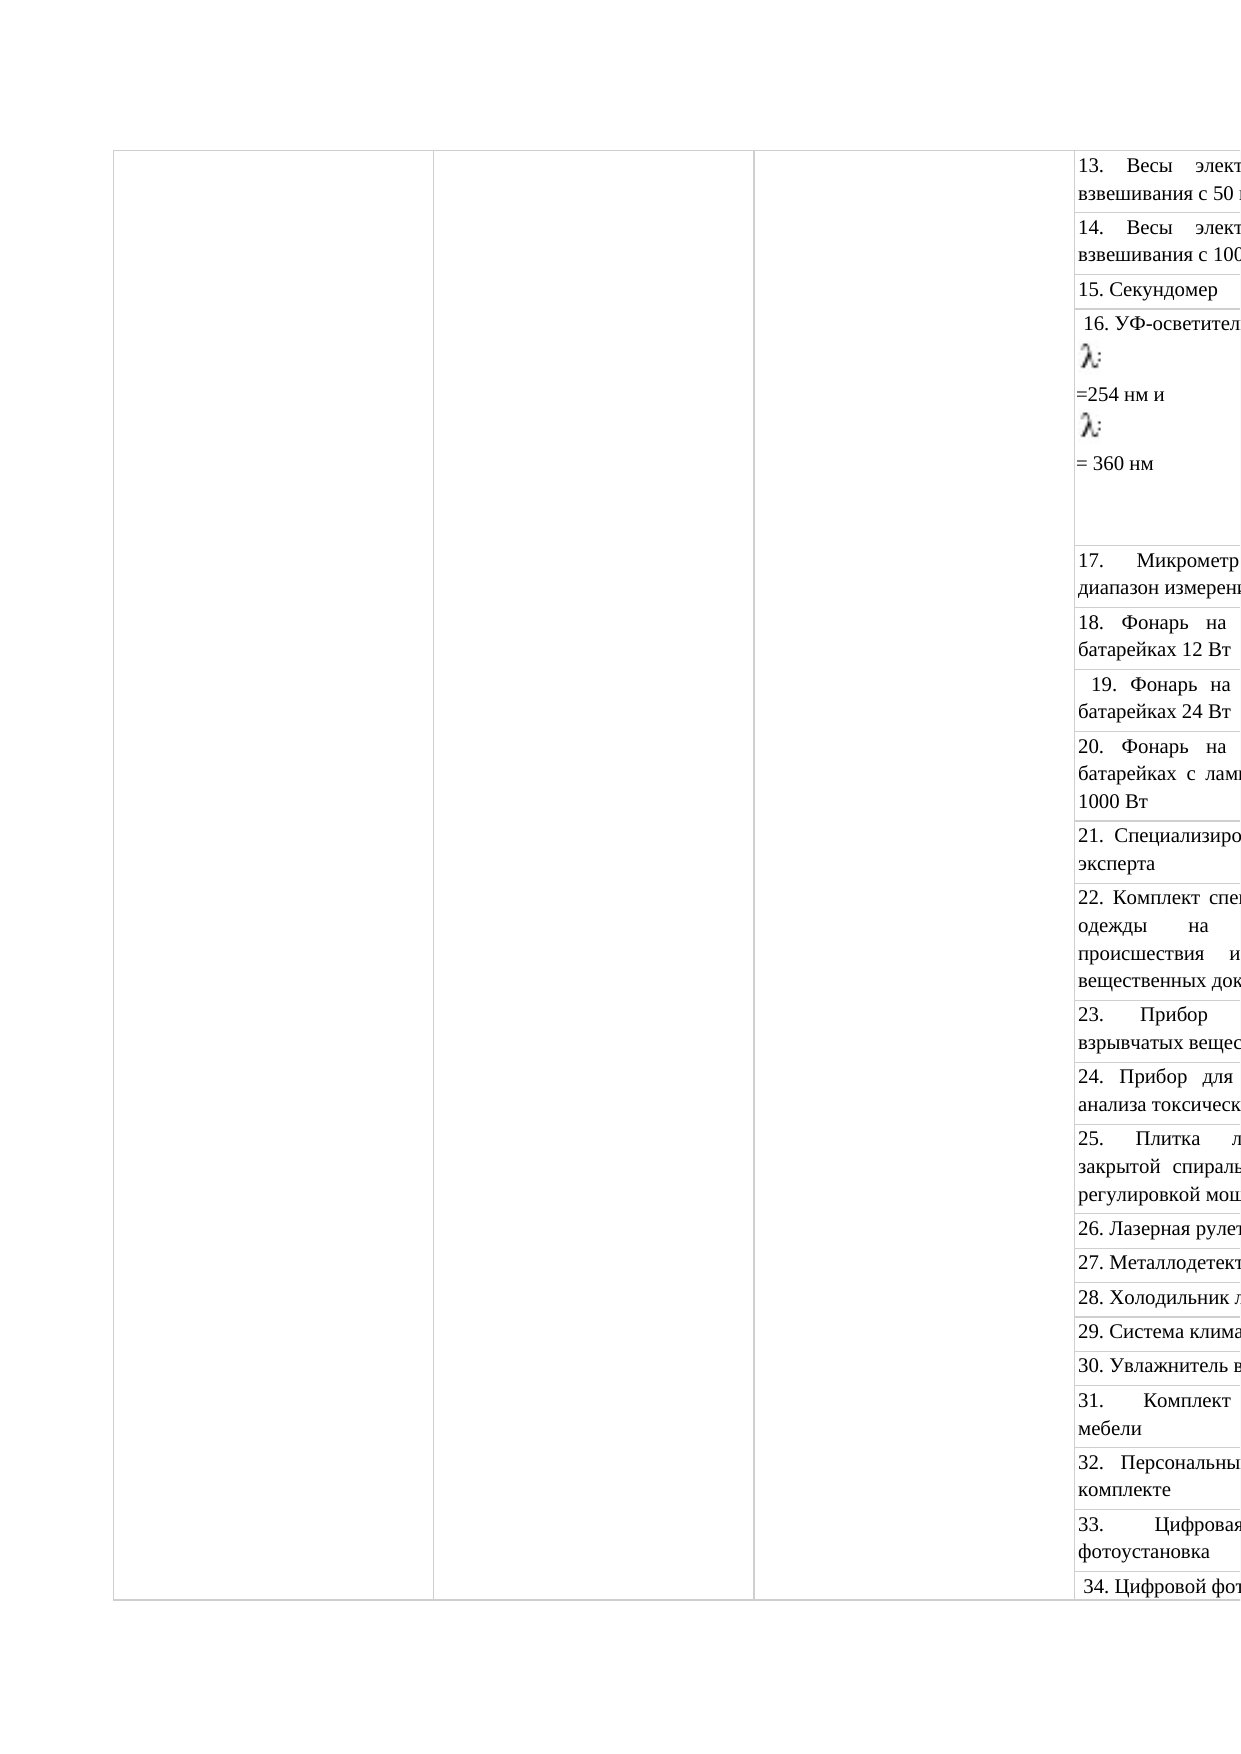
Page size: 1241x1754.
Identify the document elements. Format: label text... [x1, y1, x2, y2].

table_cell 15. Секундомер [1075, 275, 1240, 308]
table_cell 28. Холодильник лабораторный [1075, 1283, 1240, 1316]
table_cell 27. Металлодетектор [1075, 1249, 1240, 1282]
table_cell 30. Увлажнитель воздуха [1075, 1352, 1240, 1385]
picture [1077, 340, 1101, 377]
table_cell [1075, 1572, 1240, 1599]
table_cell 16. УФ-осветитель с =254 нм и = 360 нм [1075, 310, 1240, 545]
table_cell 33. Цифровая настольная фотоустановка [1075, 1510, 1240, 1571]
table_cell 25. Плитка лабораторная с закрытой спиралью на 220 Вт и регулировкой мощности [1075, 1125, 1240, 1213]
table_cell 19. Фонарь на аккумуляторных батарейках 24 Вт [1075, 670, 1240, 731]
table_cell 26. Лазерная рулетка до 250 м [1075, 1214, 1240, 1247]
table_cell 21. Специализированный чемодан эксперта [1075, 822, 1240, 882]
table_cell 14. Весы электронные предел взвешивания с 100 г до 100 кг [1075, 213, 1240, 274]
table_cell 13. Весы электронные предел взвешивания с 50 г до 30 кг [1075, 151, 1240, 212]
picture [1077, 409, 1101, 446]
table_cell 17. Микрометр электронный, диапазон измерений 0-10 мм [1075, 546, 1240, 607]
table_cell 32. Персональный компьютер в комплекте [1075, 1448, 1240, 1509]
table_cell 20. Фонарь на аккумуляторных батарейках с лампой накаливания 1000 Вт [1075, 732, 1240, 820]
table_cell 22. Комплект специальной формы одежды на выезд места происшествия и для осмотра вещественных доказательств [1075, 884, 1240, 999]
table_cell 23. Прибор для хранения взрывчатых веществ [1075, 1001, 1240, 1062]
table_cell 24. Прибор для обнаружения и анализа токсических веществ [1075, 1063, 1240, 1123]
table_cell 31. Комплект лабораторной мебели [1075, 1386, 1240, 1447]
table_cell 18. Фонарь на аккумуляторных батарейках 12 Вт [1075, 608, 1240, 669]
table_cell 29. Система климат-контроля [1075, 1318, 1240, 1351]
